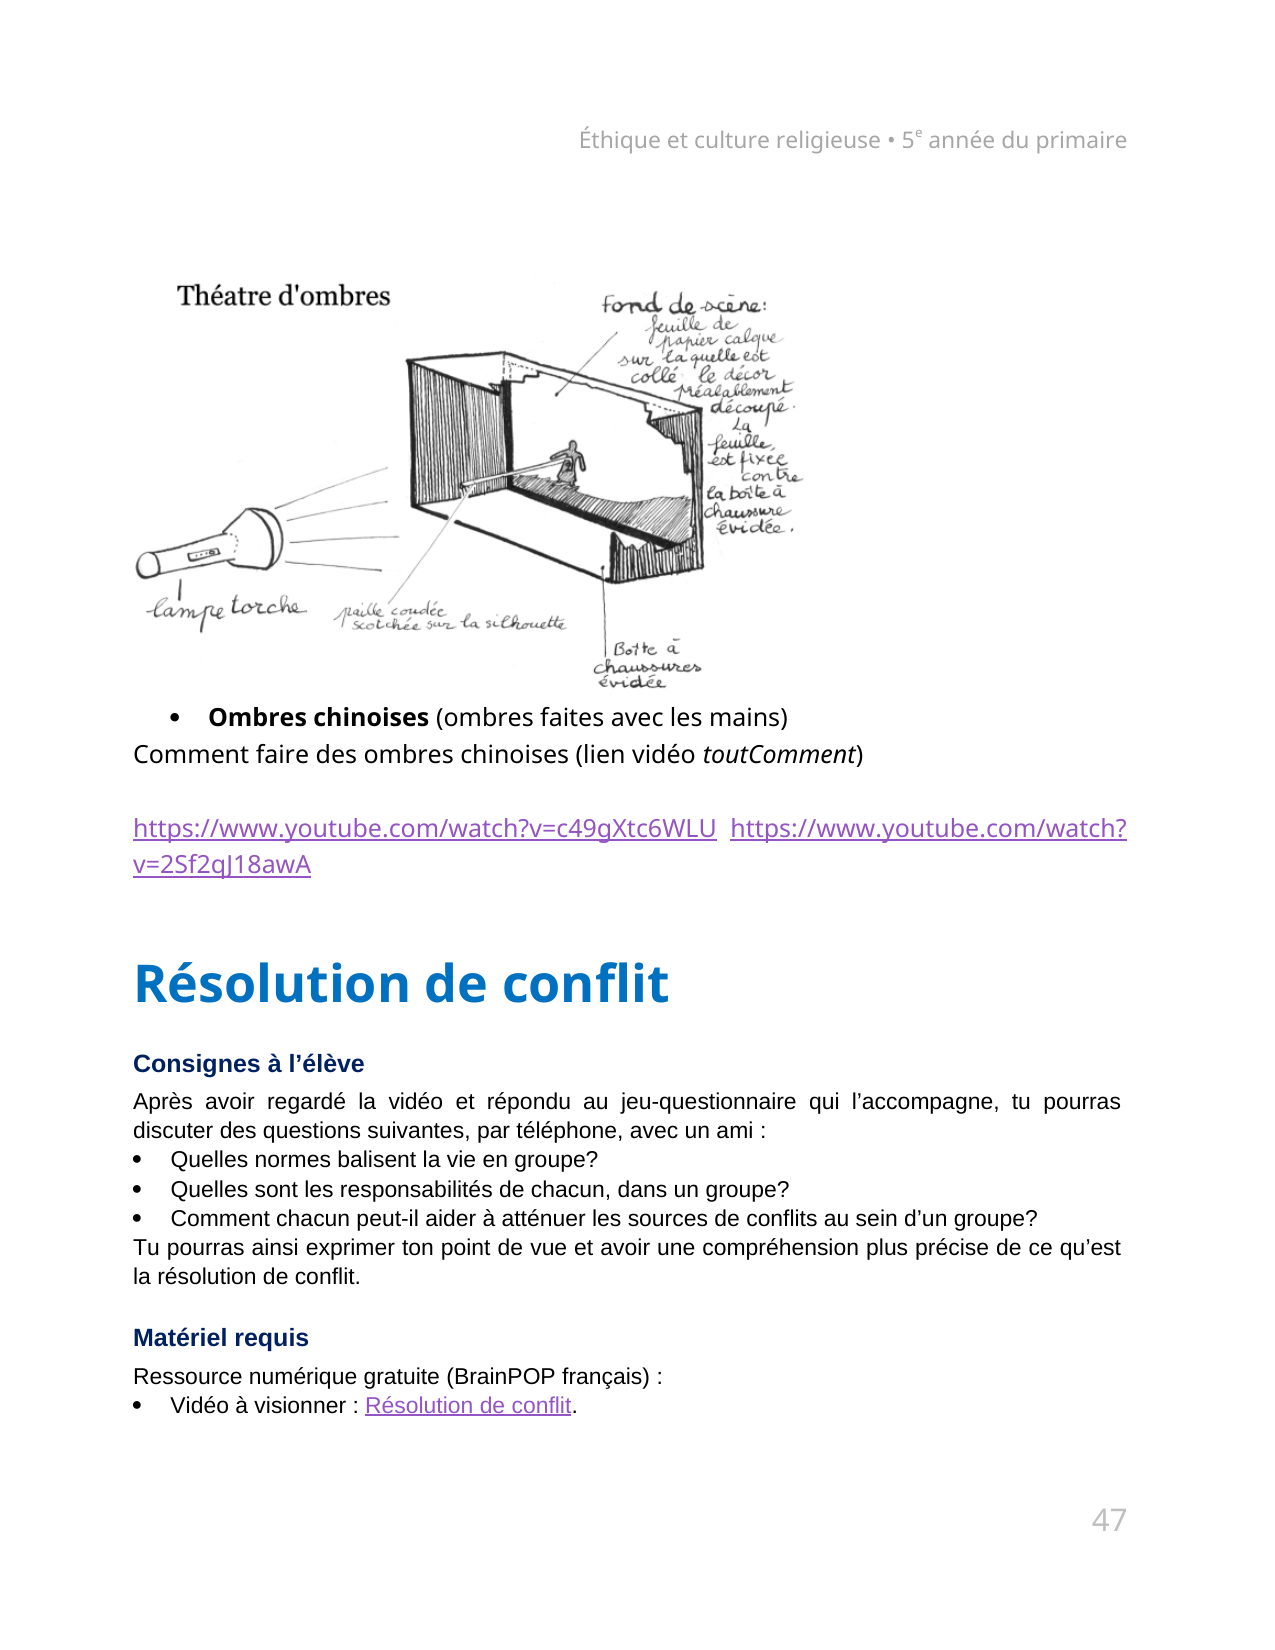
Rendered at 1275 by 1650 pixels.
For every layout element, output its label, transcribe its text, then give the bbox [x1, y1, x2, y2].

text Tu pourras ainsi exprimer ton point de vue et avoir une compréhension plus précise de ce qu’est la résolution de conflit. [133, 1234, 1122, 1289]
list Comment chacun peut-il aider à atténuer les sources de conflits au sein d’un groupe? [133, 1205, 1122, 1232]
picture [132, 230, 814, 698]
text Consignes à l’élève [133, 1048, 1048, 1077]
list https://www.youtube.com/watch?v=c49gXtc6WLU https://www.youtube.com/watch?v=2Sf2qJ18awA [133, 810, 1127, 881]
list Quelles sont les responsabilités de chacun, dans un groupe? [133, 1176, 1122, 1203]
text Résolution de conflit [133, 946, 1127, 1017]
text Ressource numérique gratuite (BrainPOP français) : [133, 1363, 1122, 1389]
list Comment faire des ombres chinoises (lien vidéo toutComment) [133, 737, 1127, 771]
text Matériel requis [133, 1323, 1048, 1352]
list Ombres chinoises (ombres faites avec les mains) [170, 700, 1127, 734]
list Vidéo à visionner : Résolution de conflit. [133, 1392, 1123, 1418]
text Après avoir regardé la vidéo et répondu au jeu-questionnaire qui l’accompagne, tu pourras discuter des questions suivantes, par téléphone, avec un ami : [133, 1088, 1122, 1143]
list Quelles normes balisent la vie en groupe? [133, 1146, 1122, 1174]
